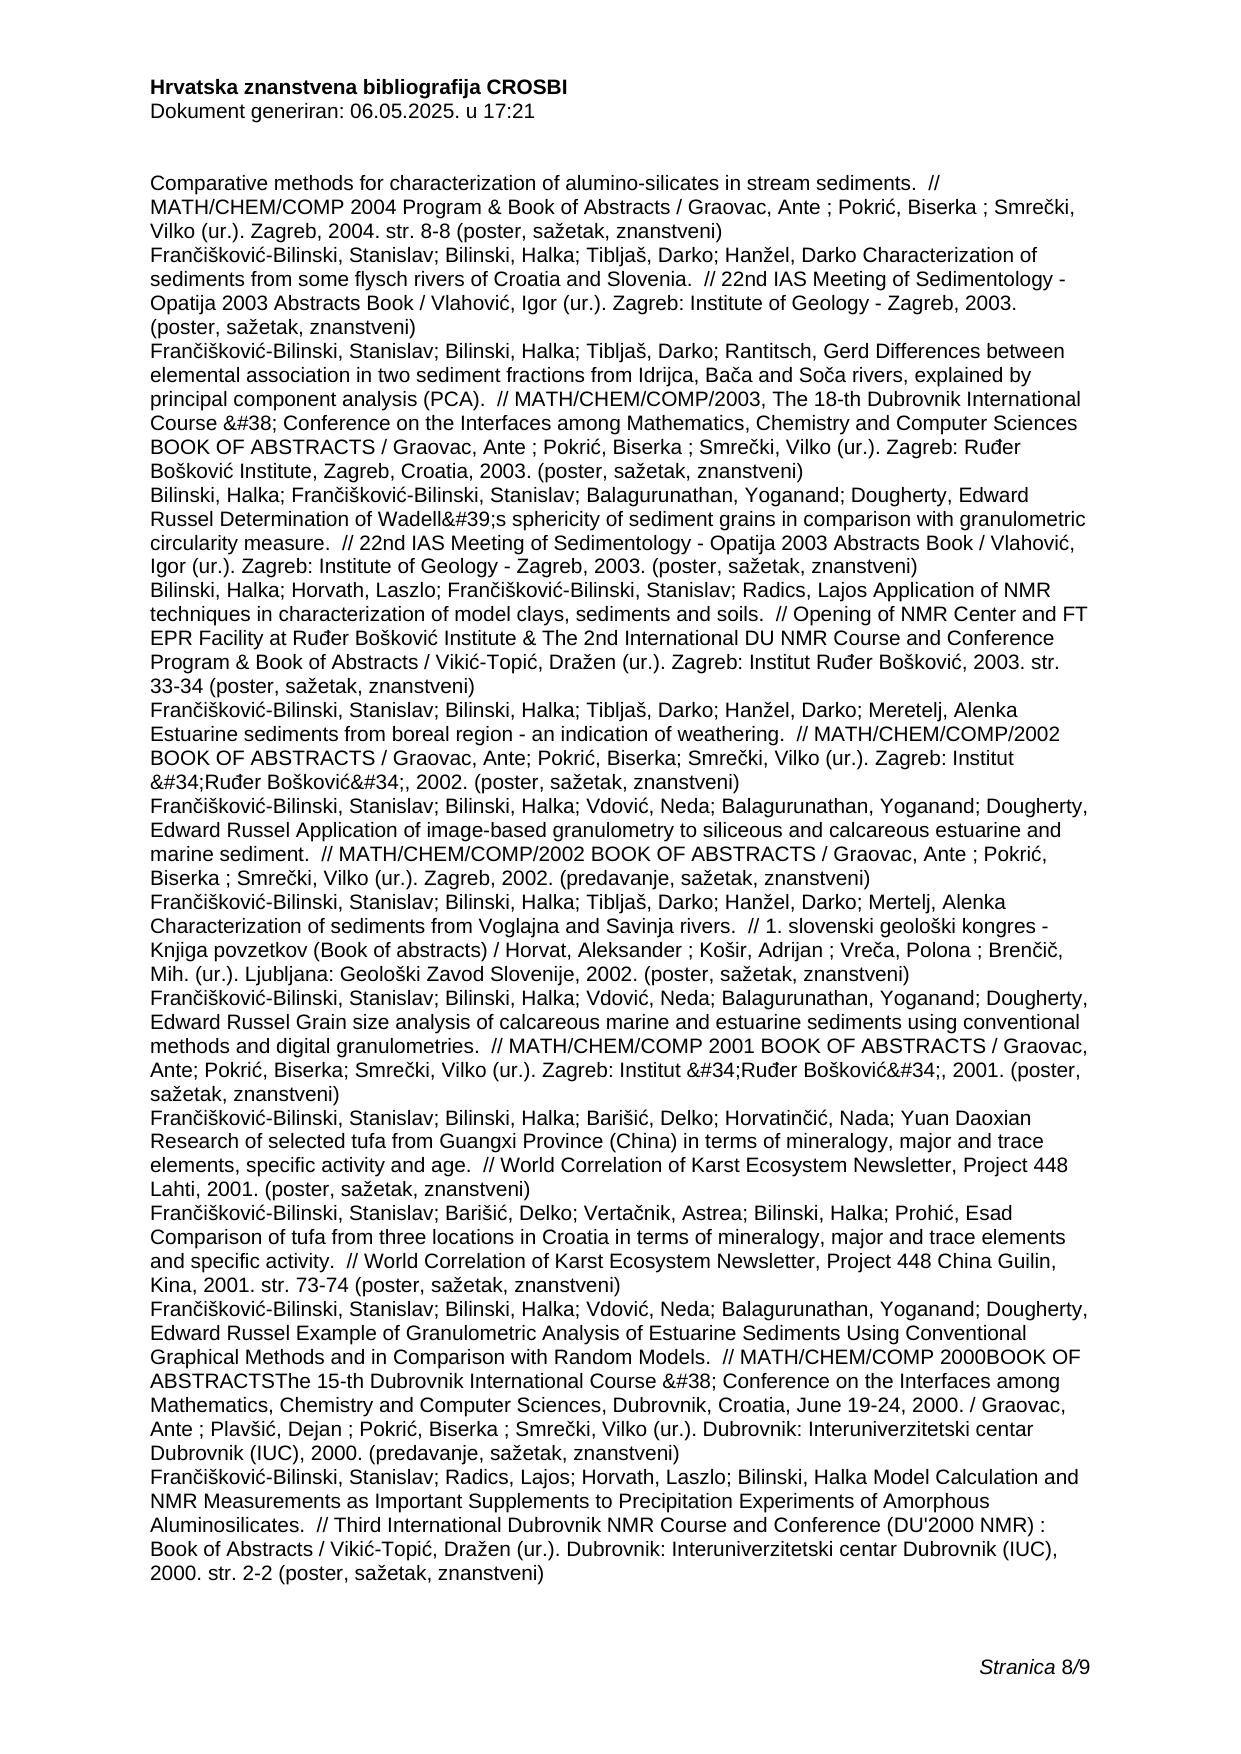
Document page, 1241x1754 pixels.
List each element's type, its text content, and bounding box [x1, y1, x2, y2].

text Frančišković-Bilinski, Stanislav; Bilinski, Halka; Barišić, Delko; Horvatinčić, Nada; Yuan Daoxian [150, 1105, 1090, 1201]
text Bilinski, Halka; Horvath, Laszlo; Frančišković-Bilinski, Stanislav; Radics, Lajos [150, 578, 1090, 698]
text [150, 171, 1090, 243]
text Frančišković-Bilinski, Stanislav; Bilinski, Halka; Vdović, Neda; Balagurunathan, Yoganand; Dougherty, Edward Russel [150, 986, 1090, 1105]
text Frančišković-Bilinski, Stanislav; Bilinski, Halka; Tibljaš, Darko; Hanžel, Darko; Mertelj, Alenka [150, 890, 1090, 986]
text Frančišković-Bilinski, Stanislav; Bilinski, Halka; Tibljaš, Darko; Rantitsch, Gerd [150, 339, 1090, 482]
text Frančišković-Bilinski, Stanislav; Bilinski, Halka; Vdović, Neda; Balagurunathan, Yoganand; Dougherty, Edward Russel [150, 794, 1090, 890]
text Frančišković-Bilinski, Stanislav; Barišić, Delko; Vertačnik, Astrea; Bilinski, Halka; Prohić, Esad [150, 1201, 1090, 1297]
text Frančišković-Bilinski, Stanislav; Bilinski, Halka; Tibljaš, Darko; Hanžel, Darko [150, 243, 1090, 339]
text Bilinski, Halka; Frančišković-Bilinski, Stanislav; Balagurunathan, Yoganand; Dougherty, Edward Russel [150, 482, 1090, 578]
text Frančišković-Bilinski, Stanislav; Bilinski, Halka; Vdović, Neda; Balagurunathan, Yoganand; Dougherty, Edward Russel [150, 1297, 1090, 1465]
text Frančišković-Bilinski, Stanislav; Radics, Lajos; Horvath, Laszlo; Bilinski, Halka [150, 1465, 1090, 1584]
text Frančišković-Bilinski, Stanislav; Bilinski, Halka; Tibljaš, Darko; Hanžel, Darko; Meretelj, Alenka [150, 698, 1090, 794]
